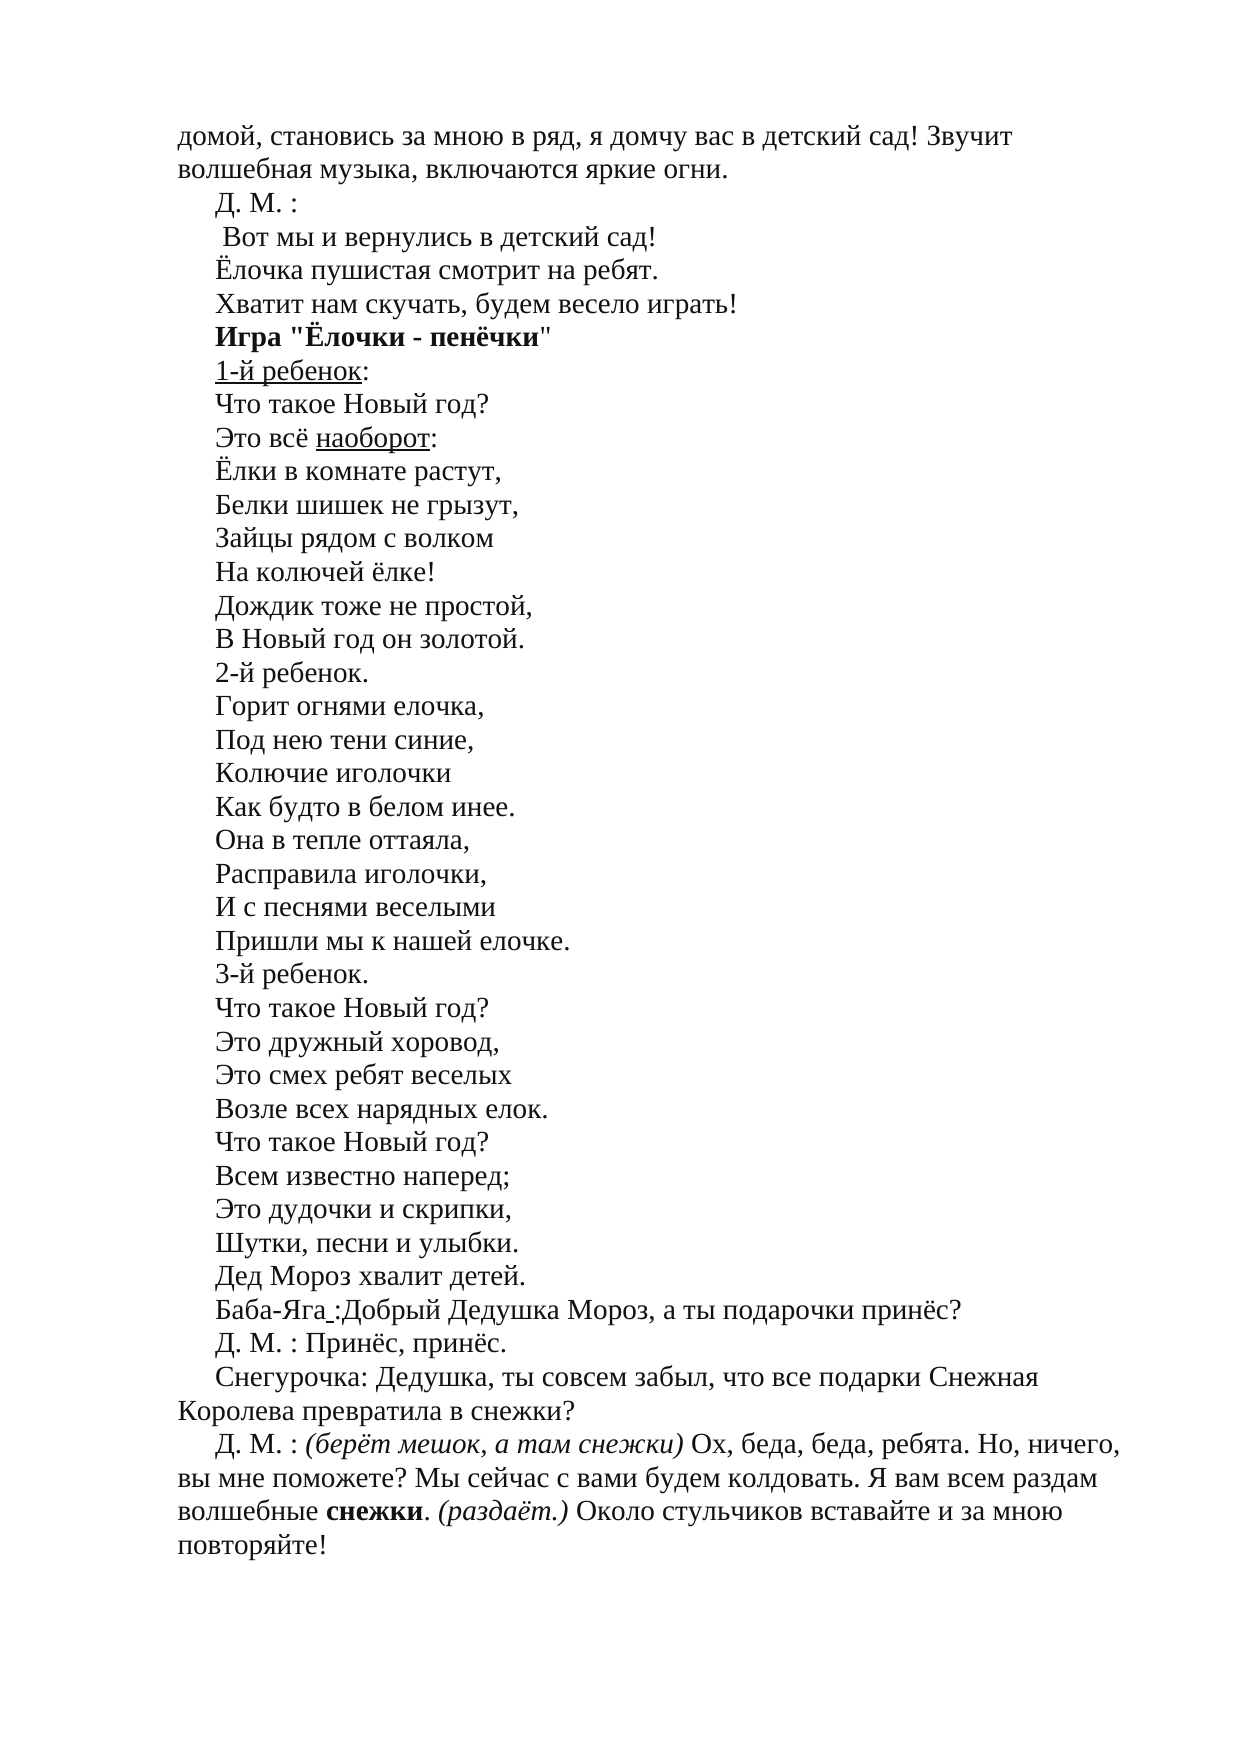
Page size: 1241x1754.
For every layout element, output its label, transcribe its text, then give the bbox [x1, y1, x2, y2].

text Это смех ребят веселых [177, 1057, 1152, 1091]
text Это дружный хоровод, [177, 1024, 1152, 1057]
text Вот мы и вернулись в детский сад! [177, 219, 1152, 252]
text Дождик тоже не простой, [177, 588, 1152, 621]
text Как будто в белом инее. [177, 789, 1152, 822]
text Снегурочка: Дедушка, ты совсем забыл, что все подарки Снежная Королева превратила в снежки? [177, 1359, 1152, 1426]
text Пришли мы к нашей елочке. [177, 923, 1152, 957]
text Это дудочки и скрипки, [177, 1191, 1152, 1225]
text Это всё наоборот: [177, 420, 1152, 453]
text Дед Мороз хвалит детей. [177, 1258, 1152, 1292]
text Колючие иголочки [177, 755, 1152, 789]
text Под нею тени синие, [177, 722, 1152, 755]
text 3-й ребенок. [177, 957, 1152, 990]
text Она в тепле оттаяла, [177, 822, 1152, 856]
text Расправила иголочки, [177, 856, 1152, 889]
text 1-й ребенок: [177, 353, 1152, 386]
text Д. М. : [177, 185, 1152, 219]
text Возле всех нарядных елок. [177, 1091, 1152, 1124]
text Ёлочка пушистая смотрит на ребят. [177, 252, 1152, 286]
text В Новый год он золотой. [177, 621, 1152, 655]
text Белки шишек не грызут, [177, 487, 1152, 521]
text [177, 118, 1152, 185]
text Что такое Новый год? [177, 1124, 1152, 1158]
text На колючей ёлке! [177, 554, 1152, 588]
text Что такое Новый год? [177, 990, 1152, 1024]
text Зайцы рядом с волком [177, 521, 1152, 554]
text Горит огнями елочка, [177, 688, 1152, 722]
text Д. М. : Принёс, принёс. [177, 1326, 1152, 1359]
text 2-й ребенок. [177, 655, 1152, 688]
text Ёлки в комнате растут, [177, 453, 1152, 487]
text И с песнями веселыми [177, 889, 1152, 923]
text Всем известно наперед; [177, 1158, 1152, 1191]
text Баба-Яга :Добрый Дедушка Мороз, а ты подарочки принёс? [177, 1292, 1152, 1326]
text Игра "Ёлочки - пенёчки" [177, 319, 1152, 353]
text Хватит нам скучать, будем весело играть! [177, 286, 1152, 319]
text Д. М. : (берёт мешок, а там снежки) Ох, беда, беда, ребята. Но, ничего, вы мне поможете? Мы сейчас с вами будем колдовать. Я вам всем раздам волшебные снежки. (раздаёт.) Около стульчиков вставайте и за мною повторяйте! [177, 1426, 1152, 1560]
text Шутки, песни и улыбки. [177, 1225, 1152, 1258]
text Что такое Новый год? [177, 386, 1152, 420]
